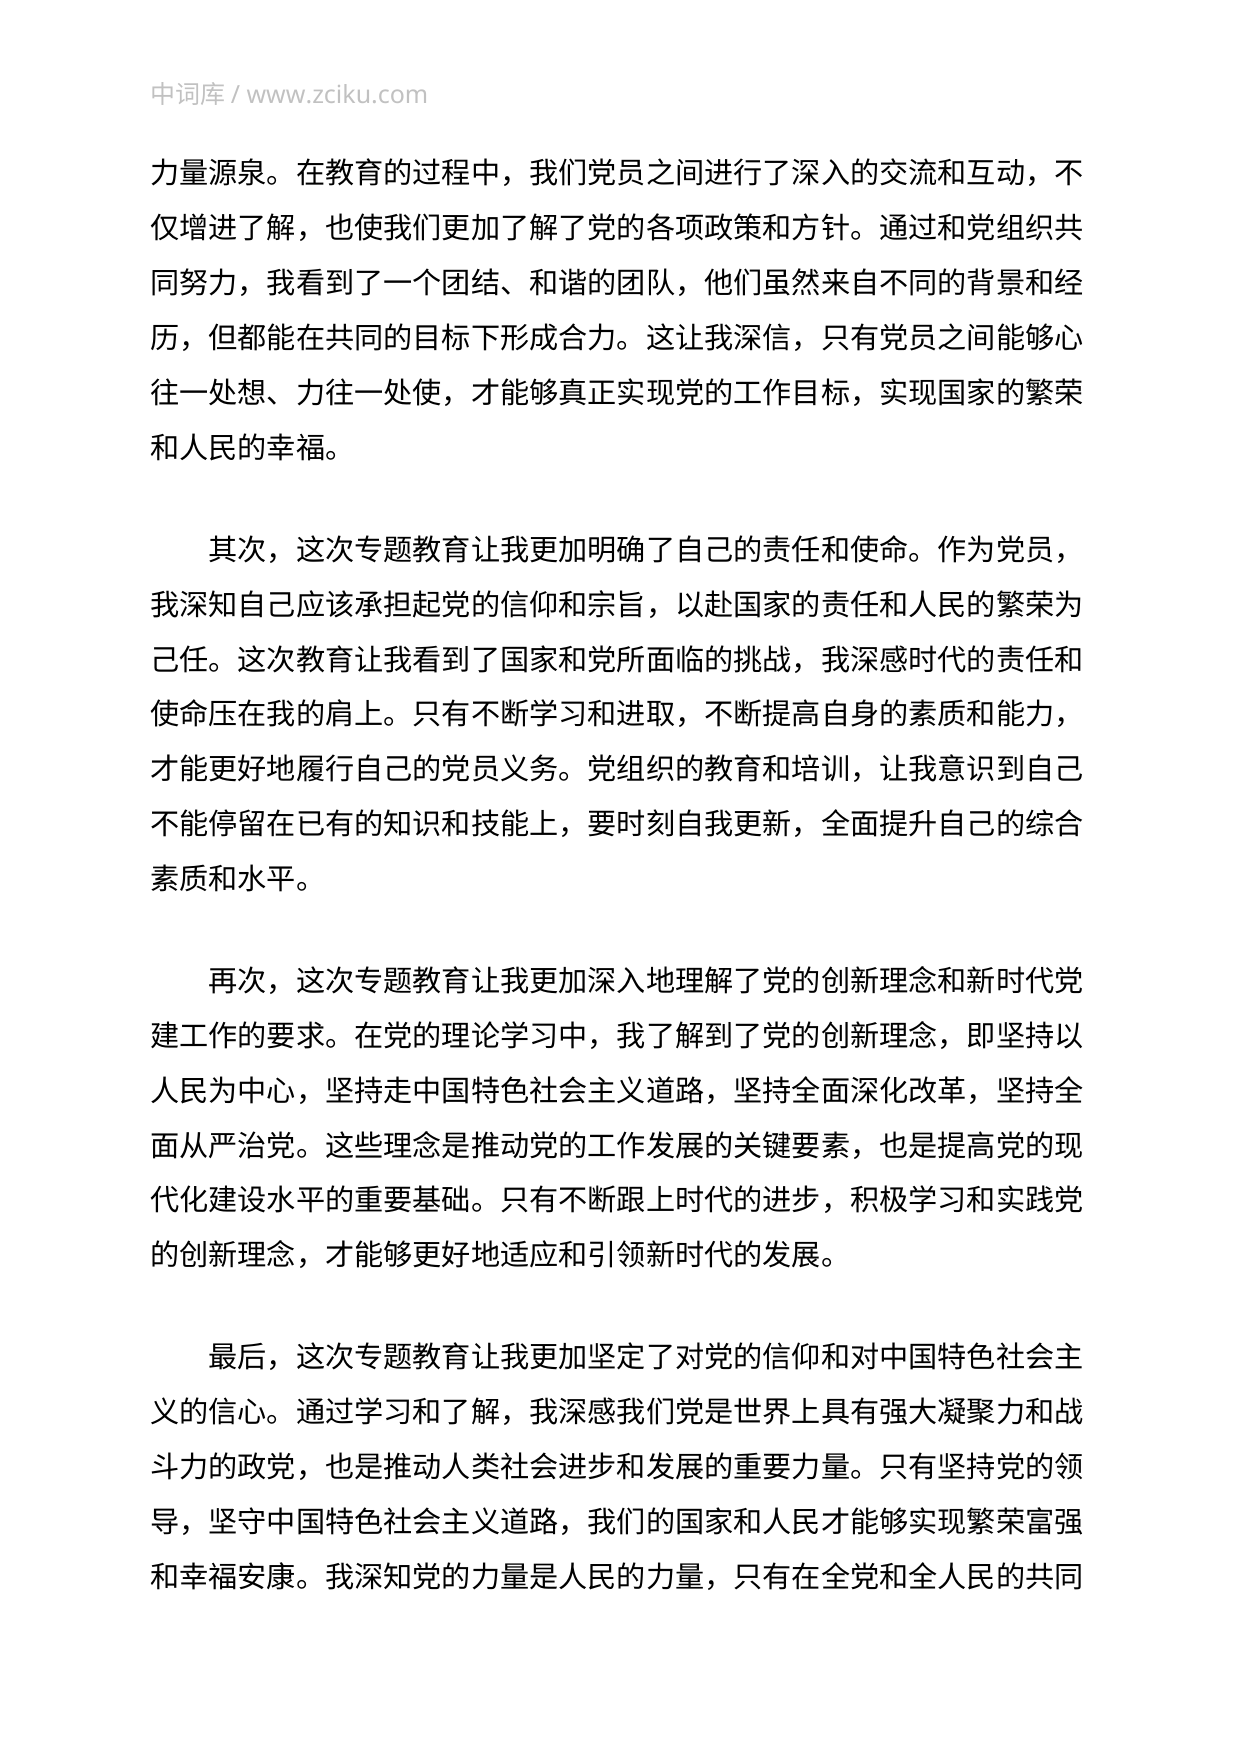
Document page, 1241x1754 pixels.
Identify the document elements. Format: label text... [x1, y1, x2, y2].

text 再次，这次专题教育让我更加深入地理解了党的创新理念和新时代党建工作的要求。在党的理论学习中，我了解到了党的创新理念，即坚持以人民为中心，坚持走中国特色社会主义道路，坚持全面深化改革，坚持全面从严治党。这些理念是推动党的工作发展的关键要素，也是提高党的现代化建设水平的重要基础。只有不断跟上时代的进步，积极学习和实践党的创新理念，才能够更好地适应和引领新时代的发展。 [150, 957, 1090, 1274]
text 其次，这次专题教育让我更加明确了自己的责任和使命。作为党员，我深知自己应该承担起党的信仰和宗旨，以赴国家的责任和人民的繁荣为己任。这次教育让我看到了国家和党所面临的挑战，我深感时代的责任和使命压在我的肩上。只有不断学习和进取，不断提高自身的素质和能力，才能更好地履行自己的党员义务。党组织的教育和培训，让我意识到自己不能停留在已有的知识和技能上，要时刻自我更新，全面提升自己的综合素质和水平。 [150, 526, 1090, 898]
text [150, 1334, 1090, 1596]
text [150, 150, 1090, 467]
